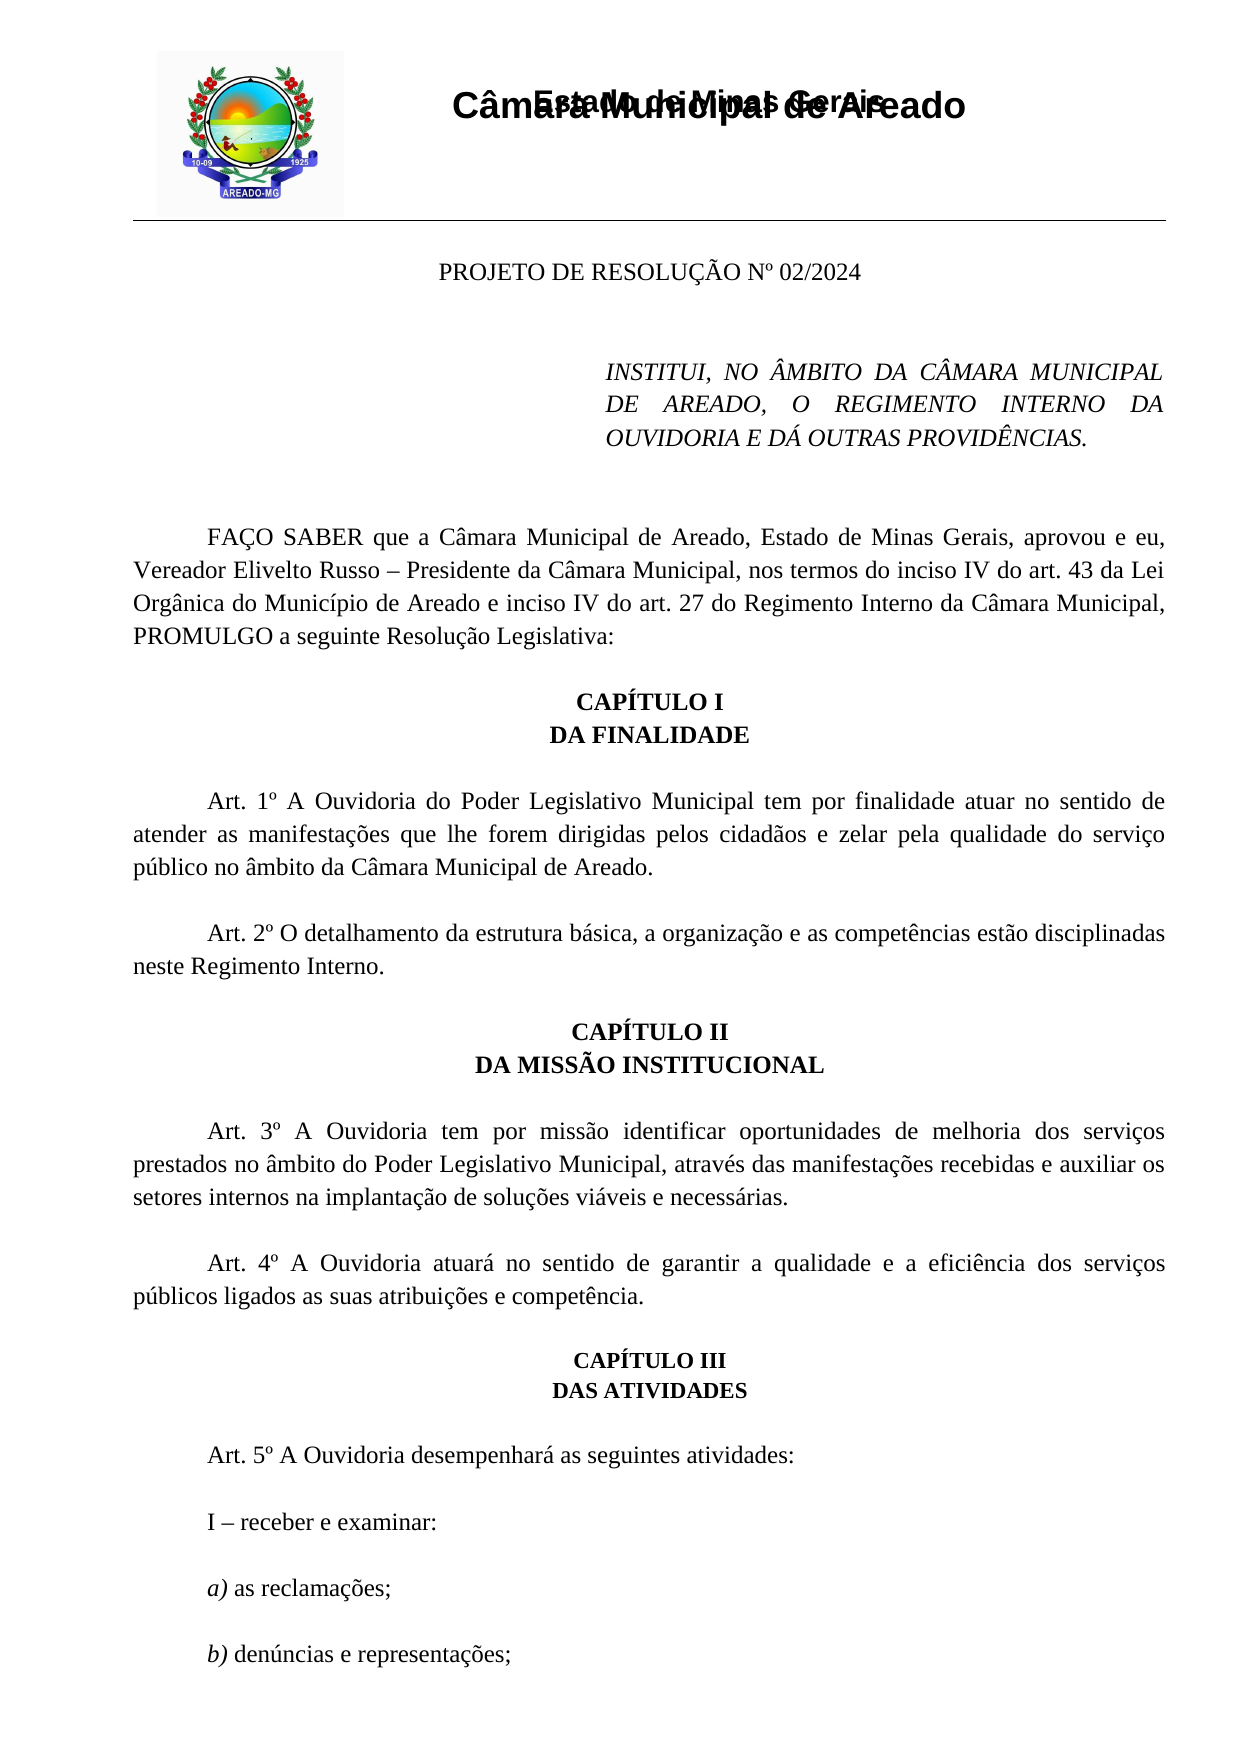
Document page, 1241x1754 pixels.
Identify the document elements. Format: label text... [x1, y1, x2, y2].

text Art. 1º A Ouvidoria do Poder Legislativo Municipal tem por finalidade atuar no sentido de atender as manifestações que lhe forem dirigidas pelos cidadãos e zelar pela qualidade do serviço público no âmbito da Câmara Municipal de Areado. [133, 786, 1166, 881]
text FAÇO SABER que a Câmara Municipal de Areado, Estado de Minas Gerais, aprovou e eu, Vereador Elivelto Russo – Presidente da Câmara Municipal, nos termos do inciso IV do art. 43 da Lei Orgânica do Município de Areado e inciso IV do art. 27 do Regimento Interno da Câmara Municipal, PROMULGO a seguinte Resolução Legislativa: [133, 522, 1166, 649]
text Art. 4º A Ouvidoria atuará no sentido de garantir a qualidade e a eficiência dos serviços públicos ligados as suas atribuições e competência. [133, 1248, 1166, 1310]
text Art. 3º A Ouvidoria tem por missão identificar oportunidades de melhoria dos serviços prestados no âmbito do Poder Legislativo Municipal, através das manifestações recebidas e auxiliar os setores internos na implantação de soluções viáveis e necessárias. [133, 1116, 1166, 1211]
text I – receber e examinar: [133, 1507, 1166, 1535]
picture [156, 51, 345, 217]
text a) as reclamações; [133, 1573, 1166, 1601]
text b) denúncias e representações; [133, 1639, 1166, 1667]
text Art. 2º O detalhamento da estrutura básica, a organização e as competências estão disciplinadas neste Regimento Interno. [133, 918, 1166, 980]
text PROJETO DE RESOLUÇÃO Nº 02/2024 [133, 257, 1166, 286]
text CAPÍTULO II DA MISSÃO INSTITUCIONAL [133, 1017, 1166, 1079]
text CAPÍTULO III DAS ATIVIDADES [133, 1347, 1166, 1404]
text Art. 5º A Ouvidoria desempenhará as seguintes atividades: [133, 1441, 1166, 1469]
text CAPÍTULO I DA FINALIDADE [133, 687, 1166, 782]
text INSTITUI, NO ÂMBITO DA CÂMARA MUNICIPAL DE AREADO, O REGIMENTO INTERNO DA OUVIDORIA E DÁ OUTRAS PROVIDÊNCIAS. [605, 357, 1166, 451]
